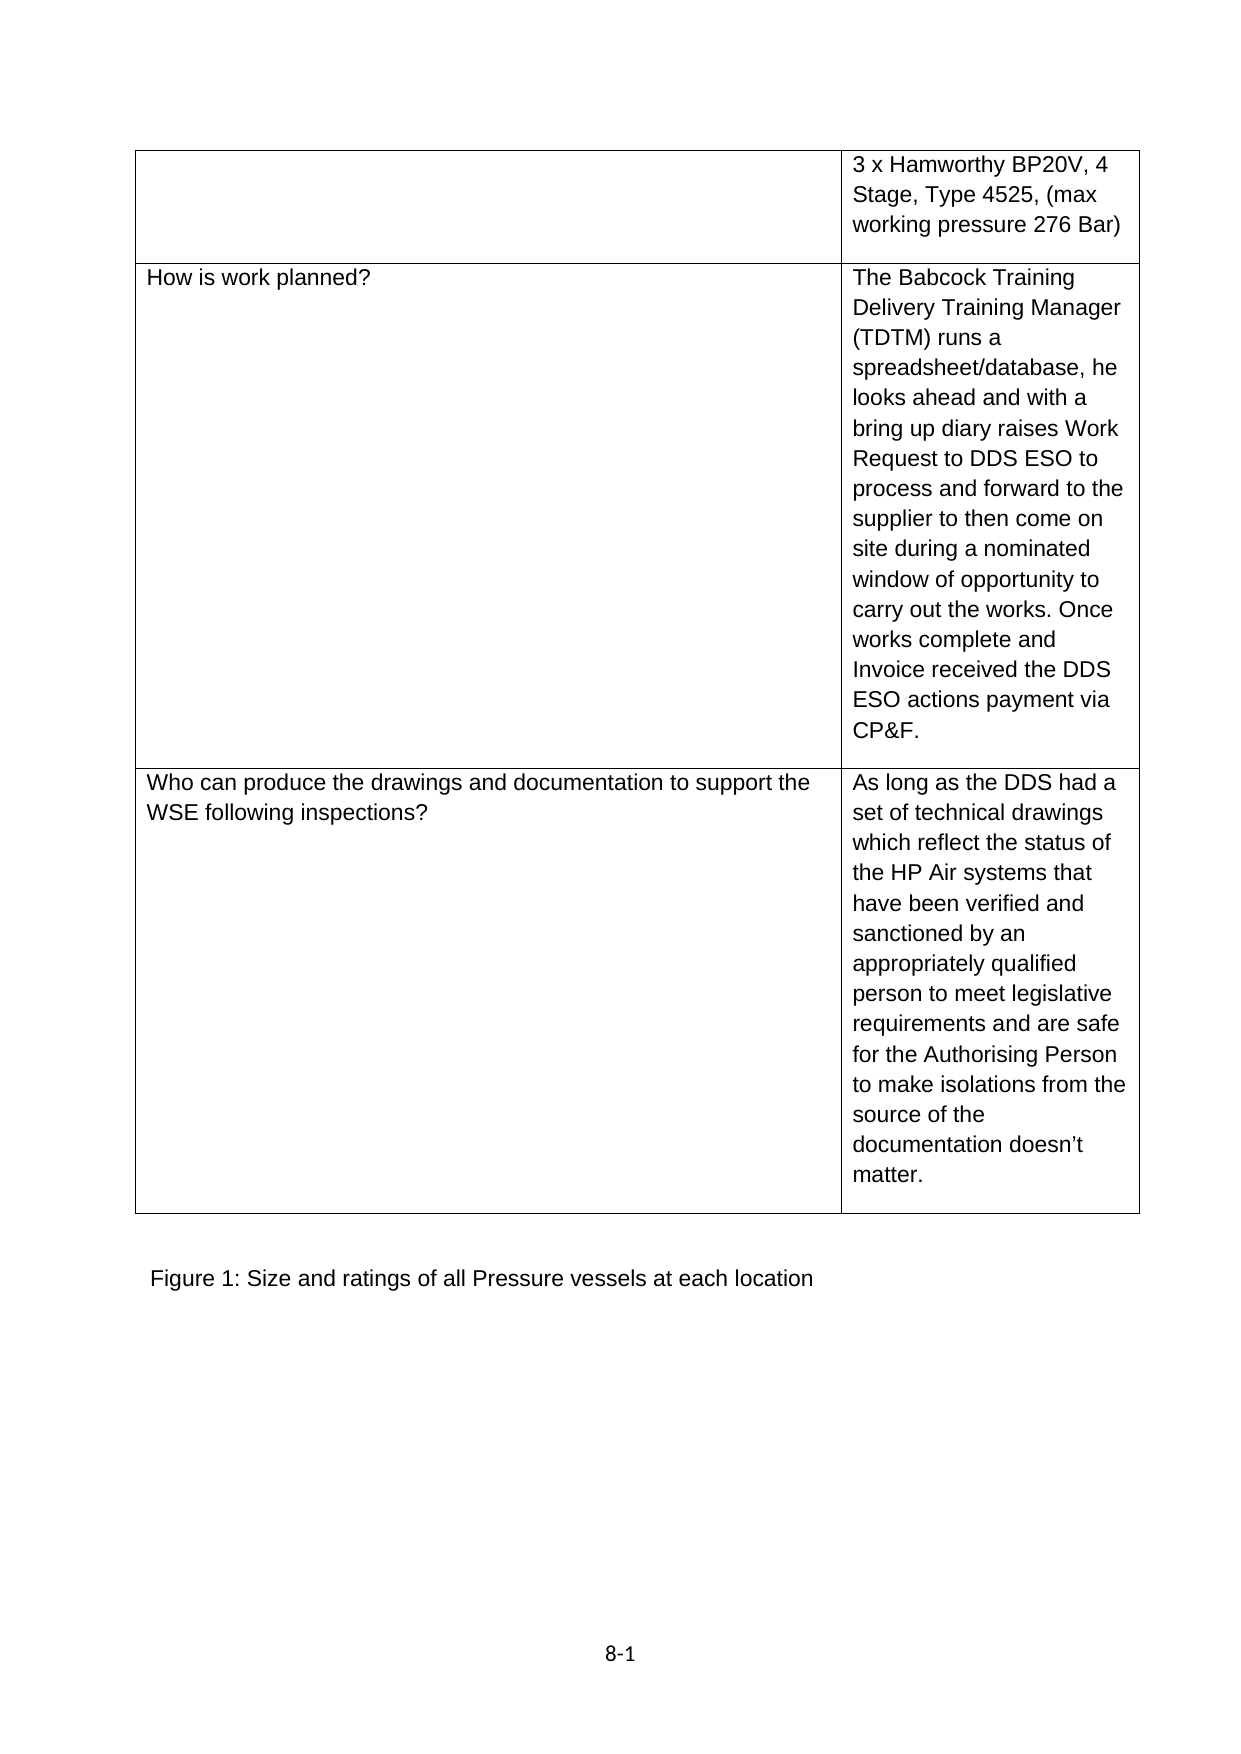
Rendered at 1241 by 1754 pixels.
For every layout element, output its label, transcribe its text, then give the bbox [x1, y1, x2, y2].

table_cell As long as the DDS had a set of technical drawings which reflect the status of the HP Air systems that have been verified and sanctioned by an appropriately qualified person to meet legislative requirements and are safe for the Authorising Person to make isolations from the source of the documentation doesn’t matter. [842, 769, 1139, 1212]
table_cell How is work planned? [136, 264, 841, 768]
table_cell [842, 151, 1139, 262]
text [150, 1264, 1090, 1291]
table_cell Who can produce the drawings and documentation to support the WSE following inspections? [136, 769, 841, 1212]
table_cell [136, 151, 841, 262]
table_cell The Babcock Training Delivery Training Manager (TDTM) runs a spreadsheet/database, he looks ahead and with a bring up diary raises Work Request to DDS ESO to process and forward to the supplier to then come on site during a nominated window of opportunity to carry out the works. Once works complete and Invoice received the DDS ESO actions payment via CP&F. [842, 264, 1139, 768]
